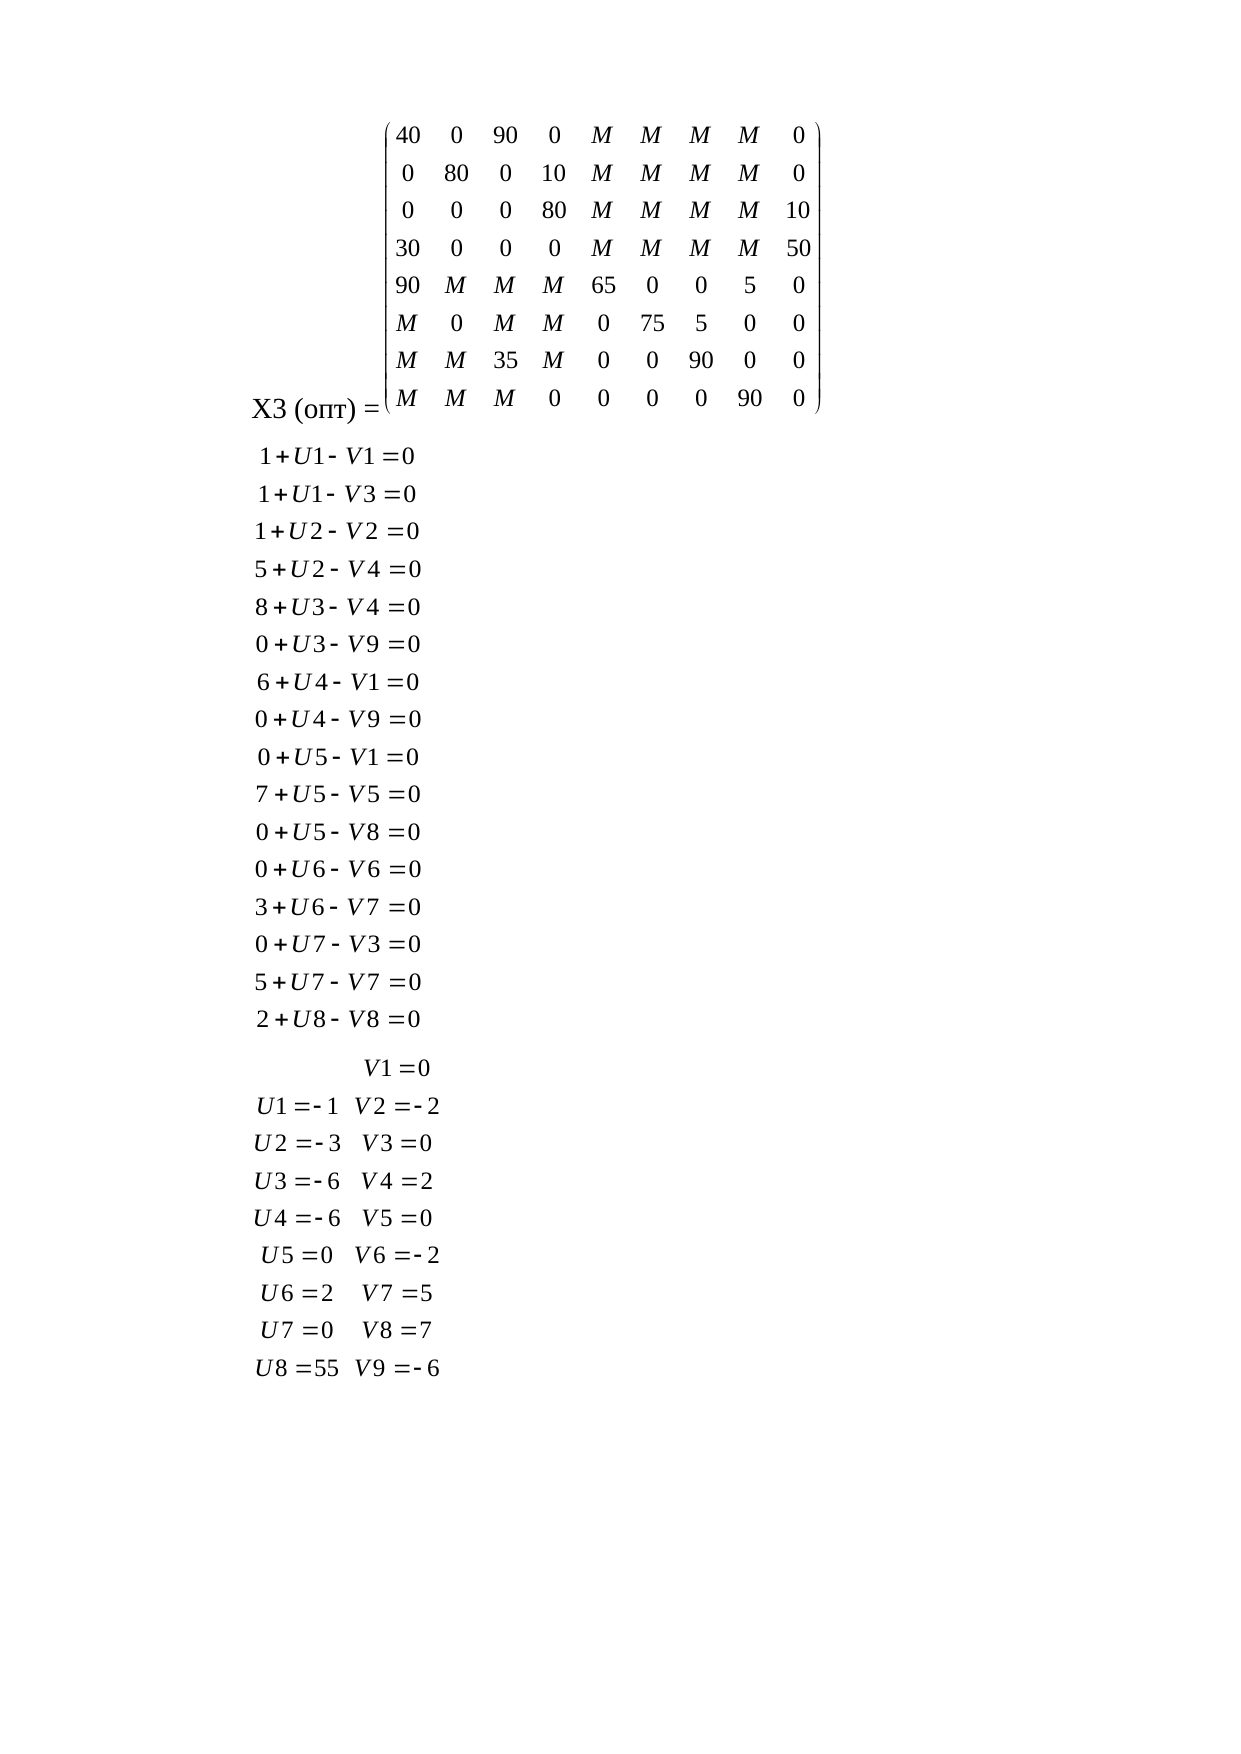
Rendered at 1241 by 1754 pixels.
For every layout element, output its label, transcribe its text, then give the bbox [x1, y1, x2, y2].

text X3 (опт) = [177, 118, 1152, 424]
